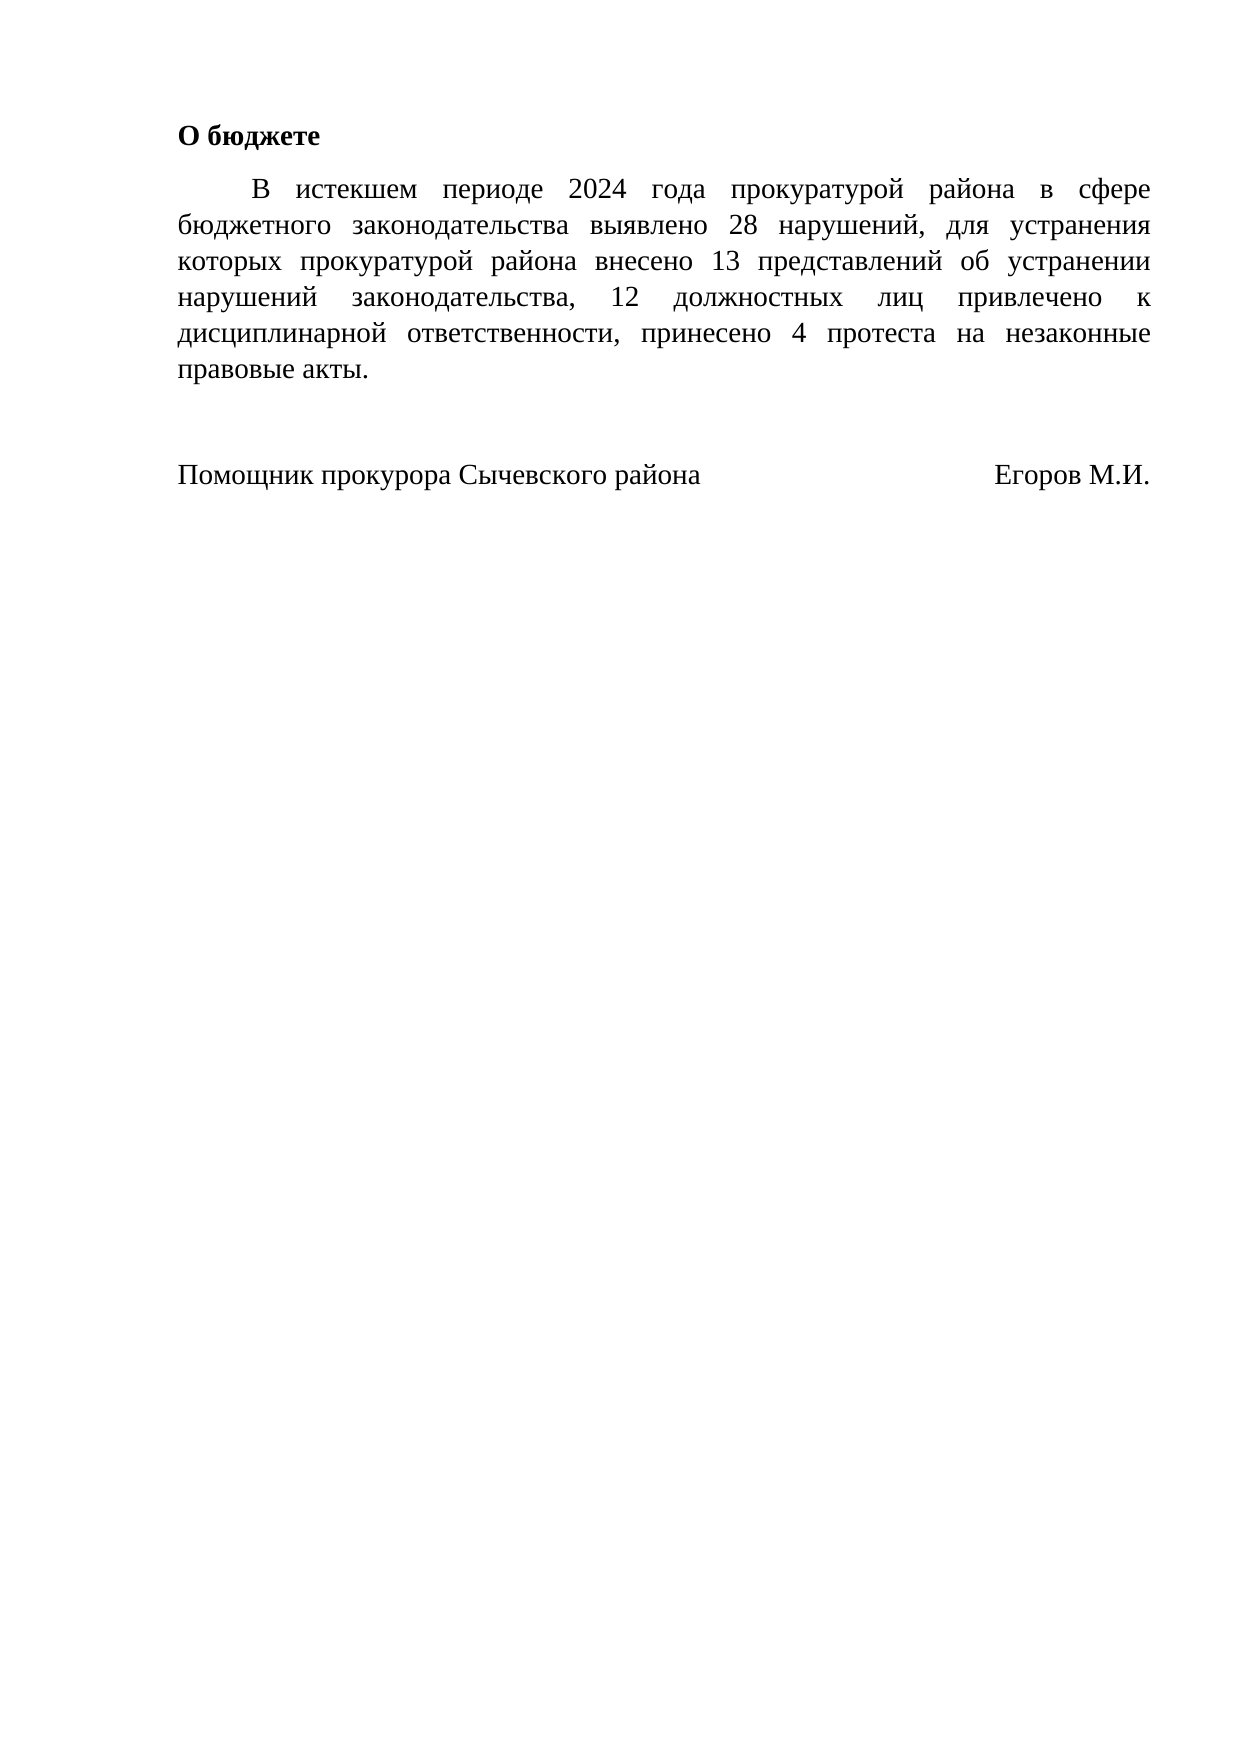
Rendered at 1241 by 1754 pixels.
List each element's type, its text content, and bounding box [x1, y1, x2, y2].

text Помощник прокурора Сычевского района Егоров М.И. [177, 457, 1152, 491]
text О бюджете [177, 118, 1152, 152]
text В истекшем периоде 2024 года прокуратурой района в сфере бюджетного законодательства выявлено 28 нарушений, для устранения которых прокуратурой района внесено 13 представлений об устранении нарушений законодательства, 12 должностных лиц привлечено к дисциплинарной ответственности, принесено 4 протеста на незаконные правовые акты. [177, 171, 1152, 385]
